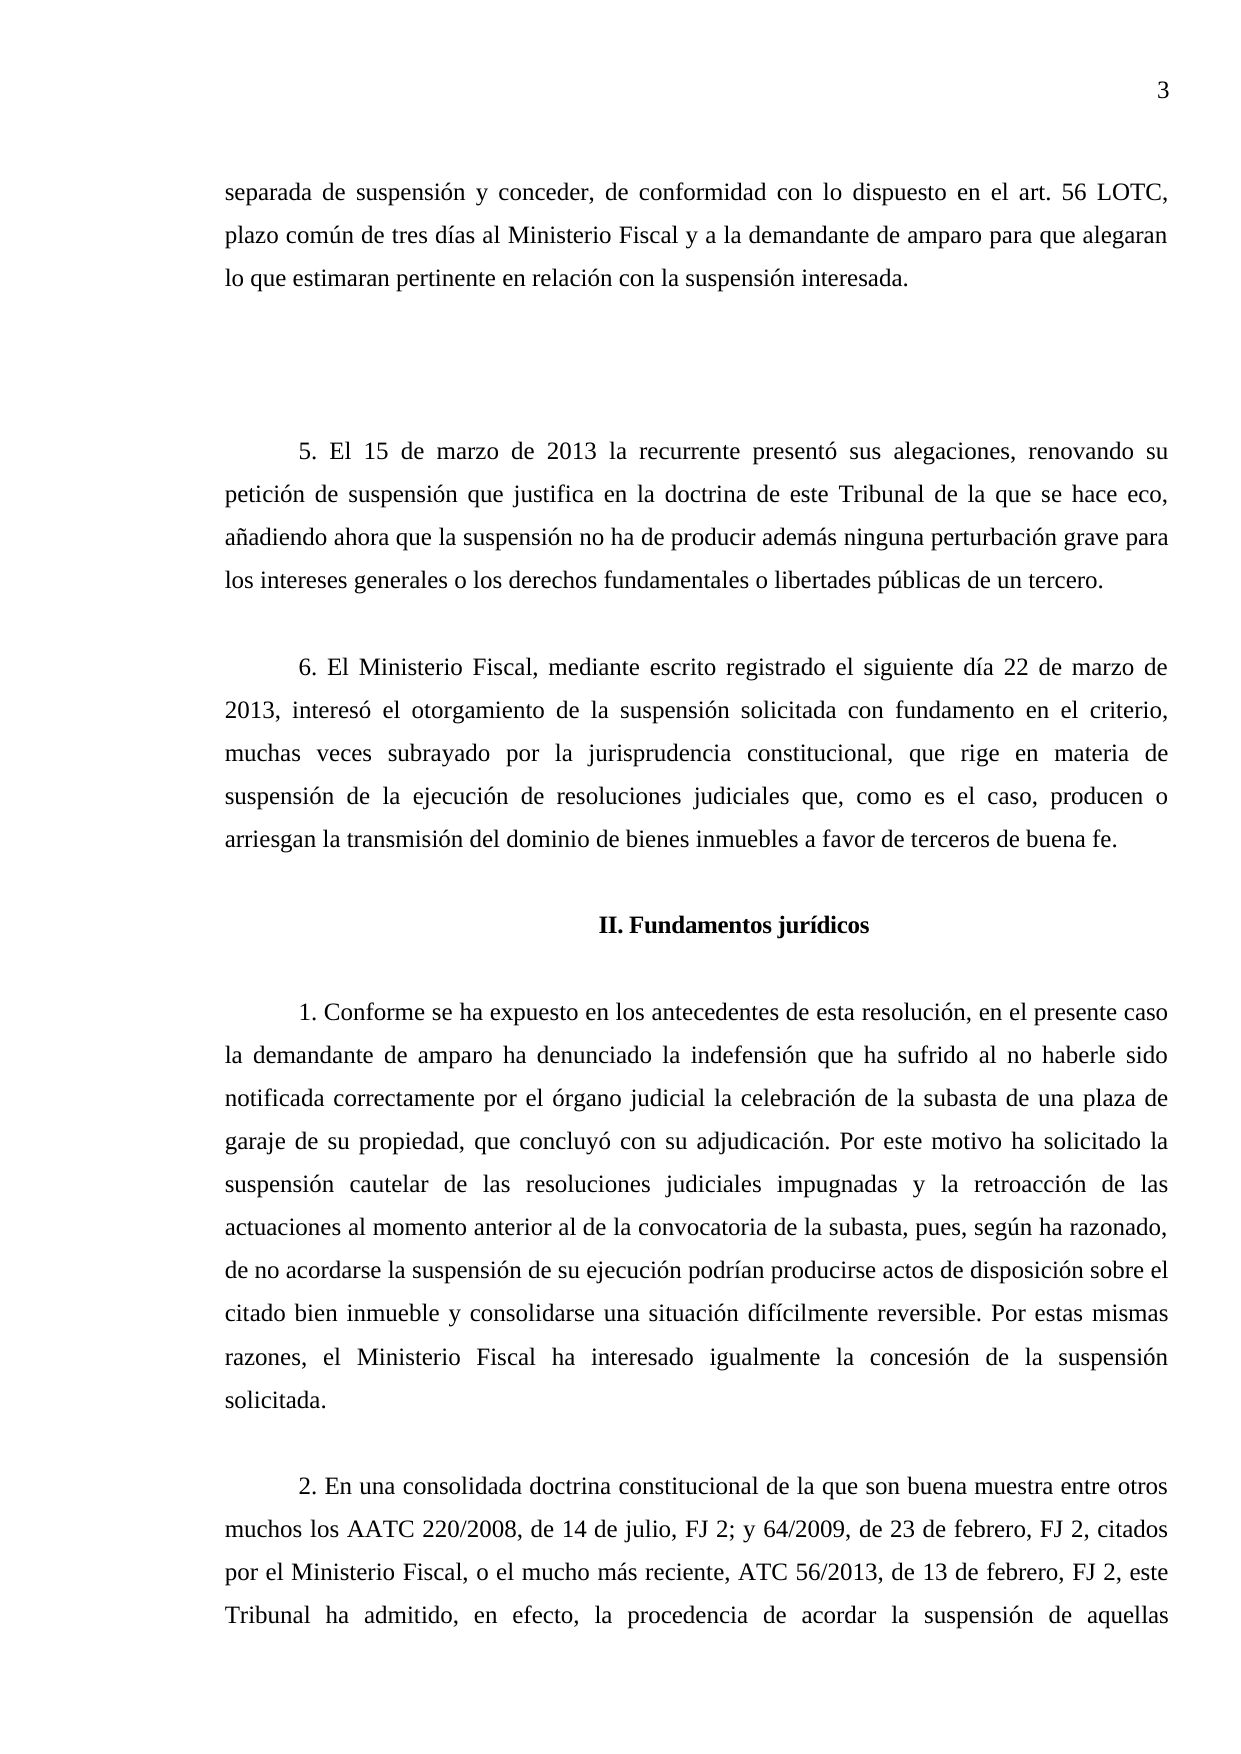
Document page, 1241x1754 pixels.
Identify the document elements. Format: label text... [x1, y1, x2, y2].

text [224, 1471, 1169, 1629]
text 5. El 15 de marzo de 2013 la recurrente presentó sus alegaciones, renovando su petición de suspensión que justifica en la doctrina de este Tribunal de la que se hace eco, añadiendo ahora que la suspensión no ha de producir además ninguna perturbación grave para los intereses generales o los derechos fundamentales o libertades públicas de un tercero. [224, 436, 1169, 594]
text 1. Conforme se ha expuesto en los antecedentes de esta resolución, en el presente caso la demandante de amparo ha denunciado la indefensión que ha sufrido al no haberle sido notificada correctamente por el órgano judicial la celebración de la subasta de una plaza de garaje de su propiedad, que concluyó con su adjudicación. Por este motivo ha solicitado la suspensión cautelar de las resoluciones judiciales impugnadas y la retroacción de las actuaciones al momento anterior al de la convocatoria de la subasta, pues, según ha razonado, de no acordarse la suspensión de su ejecución podrían producirse actos de disposición sobre el citado bien inmueble y consolidarse una situación difícilmente reversible. Por estas mismas razones, el Ministerio Fiscal ha interesado igualmente la concesión de la suspensión solicitada. [224, 997, 1169, 1413]
subtitle II. Fundamentos jurídicos [224, 910, 1169, 939]
text 6. El Ministerio Fiscal, mediante escrito registrado el siguiente día 22 de marzo de 2013, interesó el otorgamiento de la suspensión solicitada con fundamento en el criterio, muchas veces subrayado por la jurisprudencia constitucional, que rige en materia de suspensión de la ejecución de resoluciones judiciales que, como es el caso, producen o arriesgan la transmisión del dominio de bienes inmuebles a favor de terceros de buena fe. [224, 652, 1169, 853]
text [224, 177, 1169, 292]
